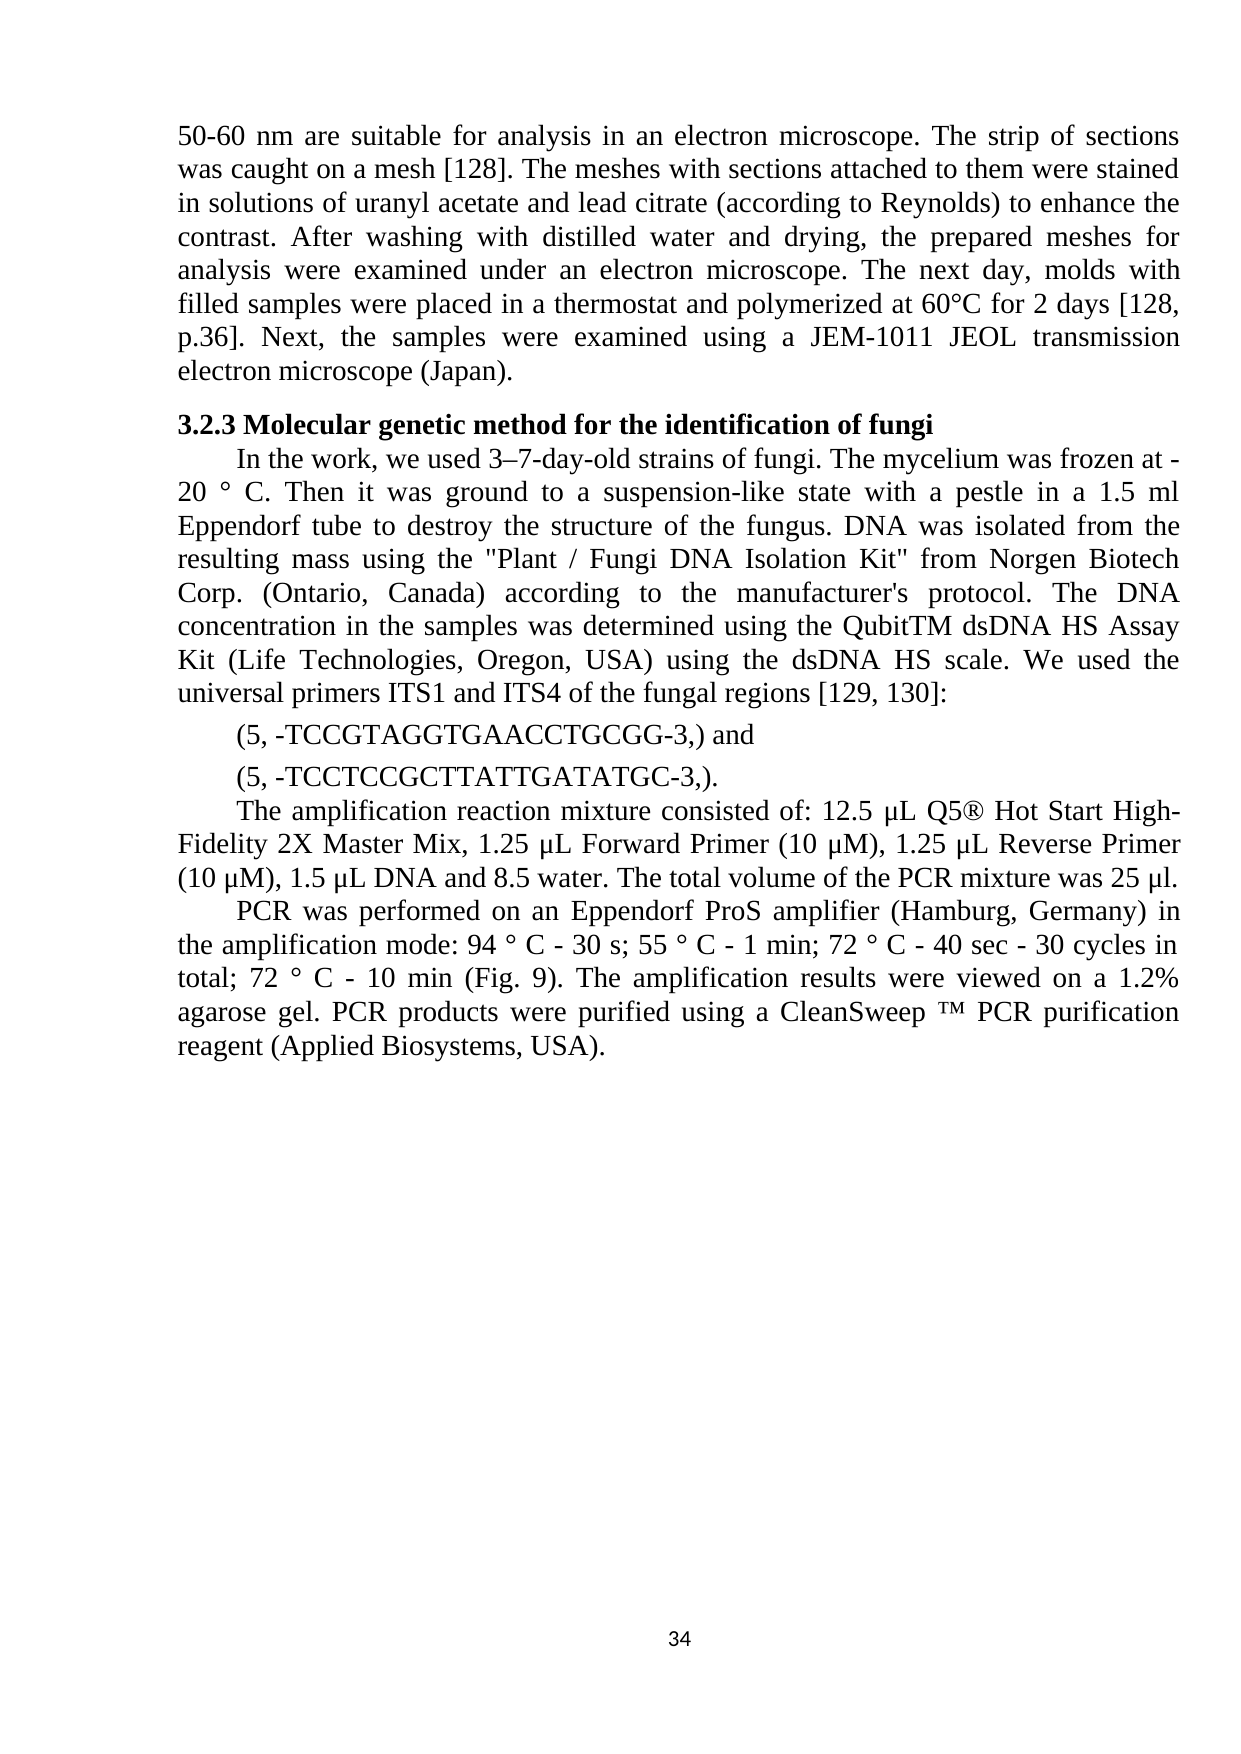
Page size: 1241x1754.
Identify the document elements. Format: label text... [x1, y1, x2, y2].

text PCR was performed on an Eppendorf ProS amplifier (Hamburg, Germany) in the amplification mode: 94 ° C - 30 s; 55 ° C - 1 min; 72 ° C - 40 sec - 30 cycles in total; 72 ° C - 10 min (Fig. 9). The amplification results were viewed on a 1.2% agarose gel. PCR products were purified using a CleanSweep ™ PCR purification reagent (Applied Biosystems, USA). [177, 893, 1181, 1061]
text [177, 118, 1181, 386]
subtitle 3.2.3 Molecular genetic method for the identification of fungi [177, 407, 1181, 441]
text In the work, we used 3–7-day-old strains of fungi. The mycelium was frozen at - 20 ° C. Then it was ground to a suspension-like state with a pestle in a 1.5 ml Eppendorf tube to destroy the structure of the fungus. DNA was isolated from the resulting mass using the "Plant / Fungi DNA Isolation Kit" from Norgen Biotech Corp. (Ontario, Canada) according to the manufacturer's protocol. The DNA concentration in the samples was determined using the QubitTM dsDNA HS Assay Kit (Life Technologies, Oregon, USA) using the dsDNA HS scale. We used the universal primers ITS1 and ITS4 of the fungal regions [129, 130]: [177, 441, 1181, 709]
text (5, -TCCTCCGCTTATTGATATGC-3,). [177, 759, 1181, 793]
text (5, -TCCGTAGGTGAACCTGCGG-3,) and [177, 717, 1181, 751]
text The amplification reaction mixture consisted of: 12.5 μL Q5® Hot Start High-Fidelity 2X Master Mix, 1.25 μL Forward Primer (10 μM), 1.25 μL Reverse Primer (10 μM), 1.5 μL DNA and 8.5 water. The total volume of the PCR mixture was 25 μl. [177, 793, 1181, 893]
